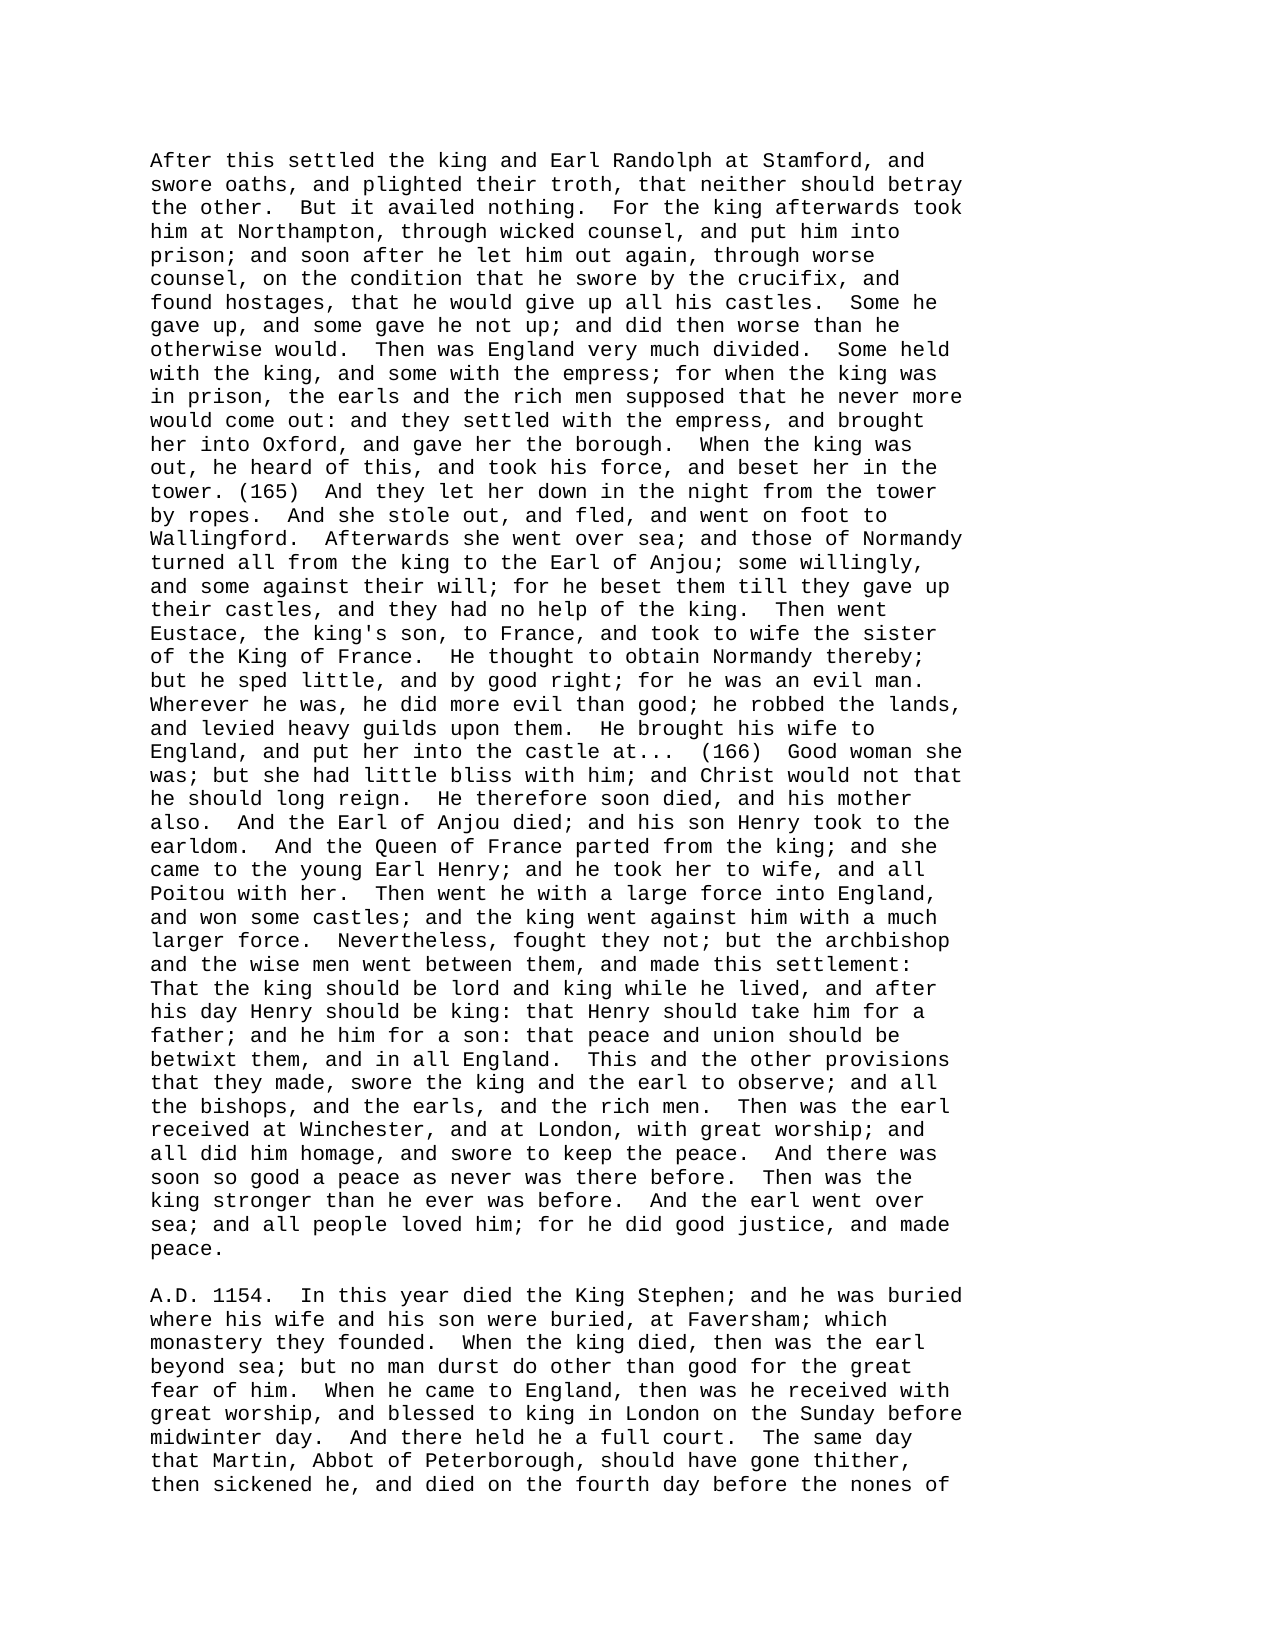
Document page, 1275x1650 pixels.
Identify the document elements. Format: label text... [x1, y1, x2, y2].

text great worship, and blessed to king in London on the Sunday before [150, 1403, 1125, 1427]
text Wherever he was, he did more evil than good; he robbed the lands, [150, 694, 1125, 717]
text came to the young Earl Henry; and he took her to wife, and all [150, 859, 1125, 883]
text and levied heavy guilds upon them. He brought his wife to [150, 717, 1125, 741]
text England, and put her into the castle at... (166) Good woman she [150, 741, 1125, 765]
text by ropes. And she stole out, and fled, and went on foot to [150, 505, 1125, 528]
text was; but she had little bliss with him; and Christ would not that [150, 765, 1125, 788]
text swore oaths, and plighted their troth, that neither should betray [150, 174, 1125, 197]
text then sickened he, and died on the fourth day before the nones of [150, 1474, 1125, 1498]
text that Martin, Abbot of Peterborough, should have gone thither, [150, 1451, 1125, 1474]
text received at Winchester, and at London, with great worship; and [150, 1119, 1125, 1143]
text and the wise men went between them, and made this settlement: [150, 954, 1125, 978]
text out, he heard of this, and took his force, and beset her in the [150, 457, 1125, 481]
text found hostages, that he would give up all his castles. Some he [150, 292, 1125, 316]
text Poitou with her. Then went he with a large force into England, [150, 883, 1125, 907]
text and won some castles; and the king went against him with a much [150, 907, 1125, 930]
text king stronger than he ever was before. And the earl went over [150, 1190, 1125, 1214]
text earldom. And the Queen of France parted from the king; and she [150, 836, 1125, 859]
text beyond sea; but no man durst do other than good for the great [150, 1356, 1125, 1379]
text Wallingford. Afterwards she went over sea; and those of Normandy [150, 528, 1125, 552]
text otherwise would. Then was England very much divided. Some held [150, 339, 1125, 363]
text soon so good a peace as never was there before. Then was the [150, 1167, 1125, 1190]
text of the King of France. He thought to obtain Normandy thereby; [150, 647, 1125, 670]
text prison; and soon after he let him out again, through worse [150, 244, 1125, 268]
text betwixt them, and in all England. This and the other provisions [150, 1048, 1125, 1072]
text but he sped little, and by good right; for he was an evil man. [150, 670, 1125, 694]
text also. And the Earl of Anjou died; and his son Henry took to the [150, 812, 1125, 836]
text gave up, and some gave he not up; and did then worse than he [150, 316, 1125, 339]
text the bishops, and the earls, and the rich men. Then was the earl [150, 1096, 1125, 1119]
text with the king, and some with the empress; for when the king was [150, 363, 1125, 386]
text their castles, and they had no help of the king. Then went [150, 599, 1125, 623]
text Eustace, the king's son, to France, and took to wife the sister [150, 623, 1125, 647]
text his day Henry should be king: that Henry should take him for a [150, 1001, 1125, 1025]
text fear of him. When he came to England, then was he received with [150, 1379, 1125, 1403]
text turned all from the king to the Earl of Anjou; some willingly, [150, 552, 1125, 576]
text all did him homage, and swore to keep the peace. And there was [150, 1143, 1125, 1167]
text After this settled the king and Earl Randolph at Stamford, and [150, 150, 1125, 174]
text counsel, on the condition that he swore by the crucifix, and [150, 268, 1125, 292]
text in prison, the earls and the rich men supposed that he never more [150, 386, 1125, 410]
text and some against their will; for he beset them till they gave up [150, 576, 1125, 599]
text her into Oxford, and gave her the borough. When the king was [150, 434, 1125, 457]
text midwinter day. And there held he a full court. The same day [150, 1427, 1125, 1451]
text monastery they founded. When the king died, then was the earl [150, 1332, 1125, 1356]
text larger force. Nevertheless, fought they not; but the archbishop [150, 930, 1125, 954]
text father; and he him for a son: that peace and union should be [150, 1025, 1125, 1048]
text him at Northampton, through wicked counsel, and put him into [150, 221, 1125, 244]
text where his wife and his son were buried, at Faversham; which [150, 1309, 1125, 1332]
text That the king should be lord and king while he lived, and after [150, 978, 1125, 1001]
text sea; and all people loved him; for he did good justice, and made [150, 1214, 1125, 1238]
text he should long reign. He therefore soon died, and his mother [150, 788, 1125, 812]
text that they made, swore the king and the earl to observe; and all [150, 1072, 1125, 1096]
text A.D. 1154. In this year died the King Stephen; and he was buried [150, 1285, 1125, 1309]
text peace. [150, 1238, 1125, 1261]
text tower. (165) And they let her down in the night from the tower [150, 481, 1125, 505]
text would come out: and they settled with the empress, and brought [150, 410, 1125, 434]
text the other. But it availed nothing. For the king afterwards took [150, 197, 1125, 221]
